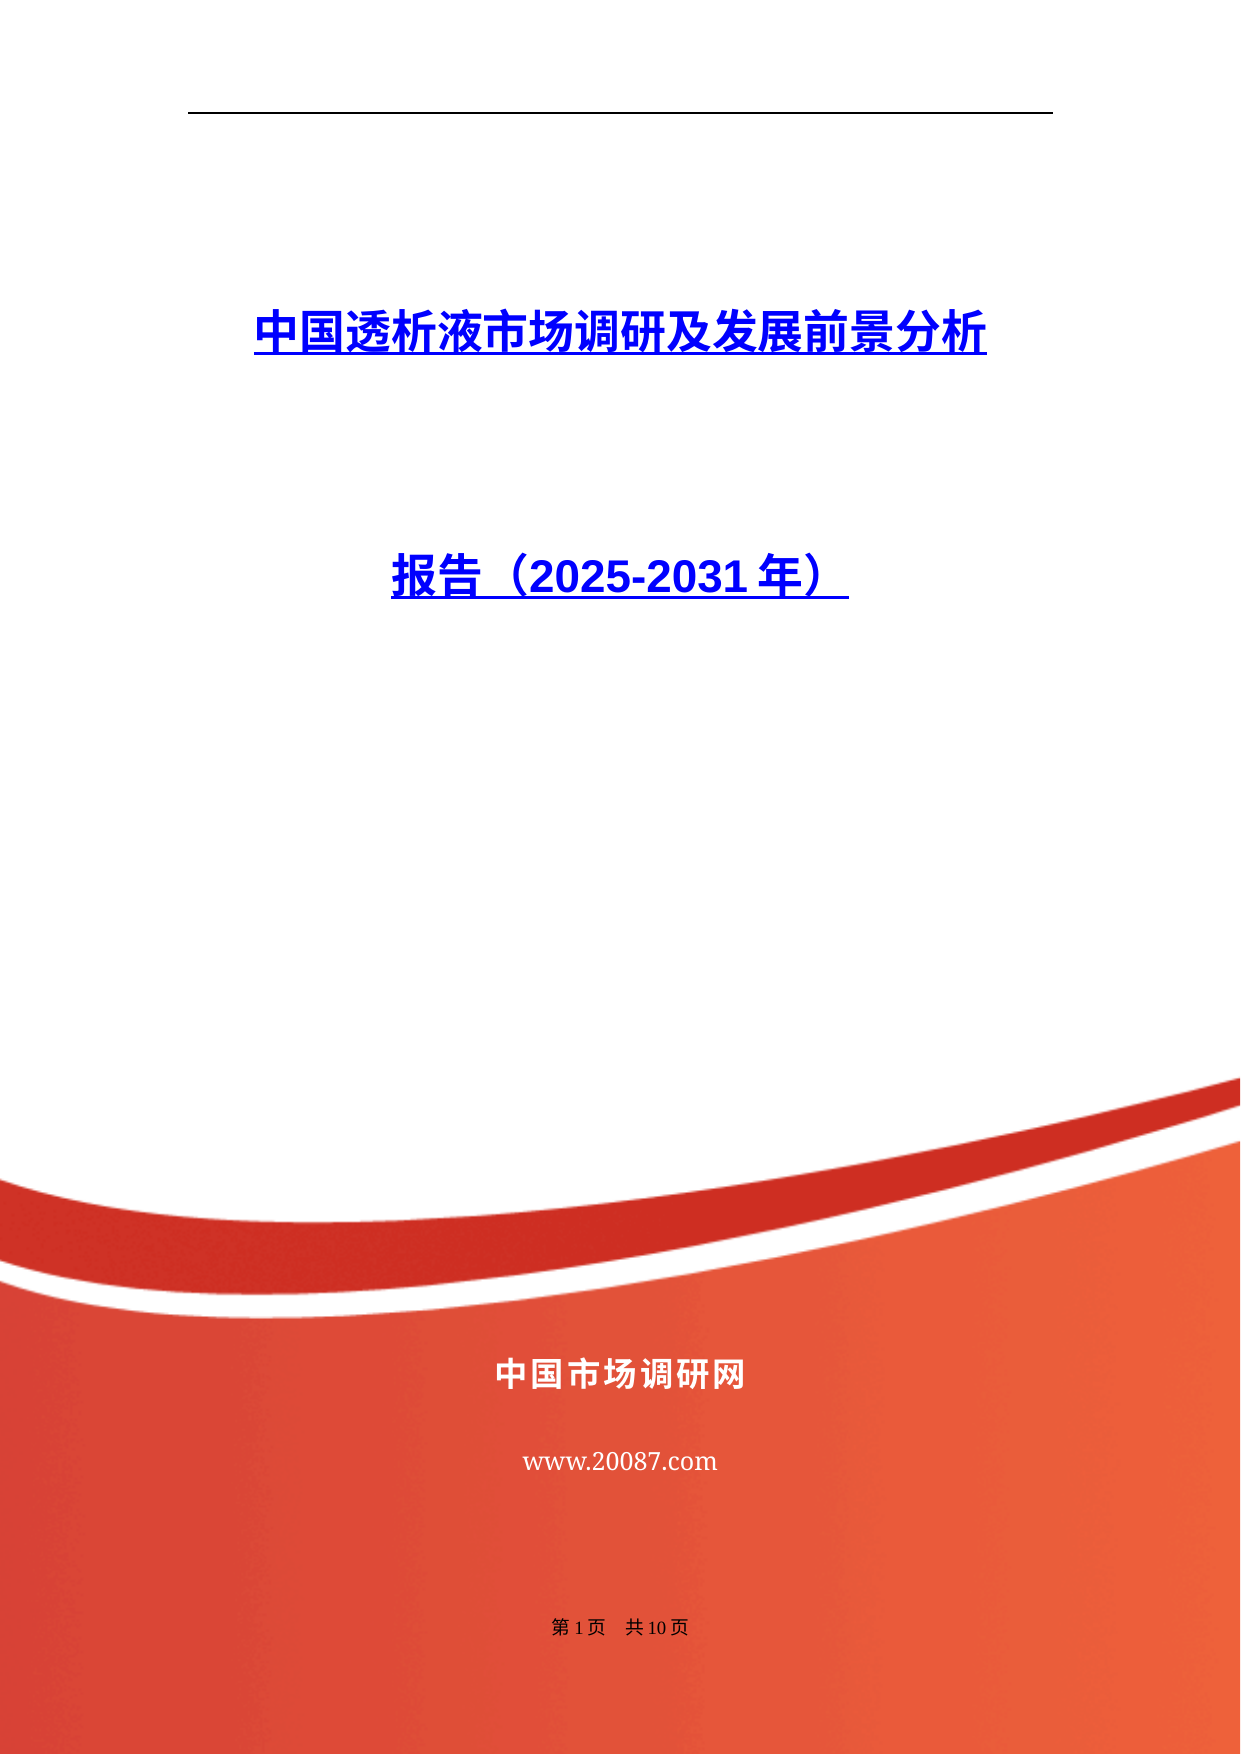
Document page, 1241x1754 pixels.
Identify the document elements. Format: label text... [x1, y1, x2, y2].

subtitle 中国市场调研网 [187, 1339, 1053, 1404]
text www.20087.com [187, 1428, 1053, 1493]
table_header 中国透析液市场调研及发展前景分析报告（2025-2031年） [188, 207, 1053, 773]
picture [0, 1006, 1241, 1754]
